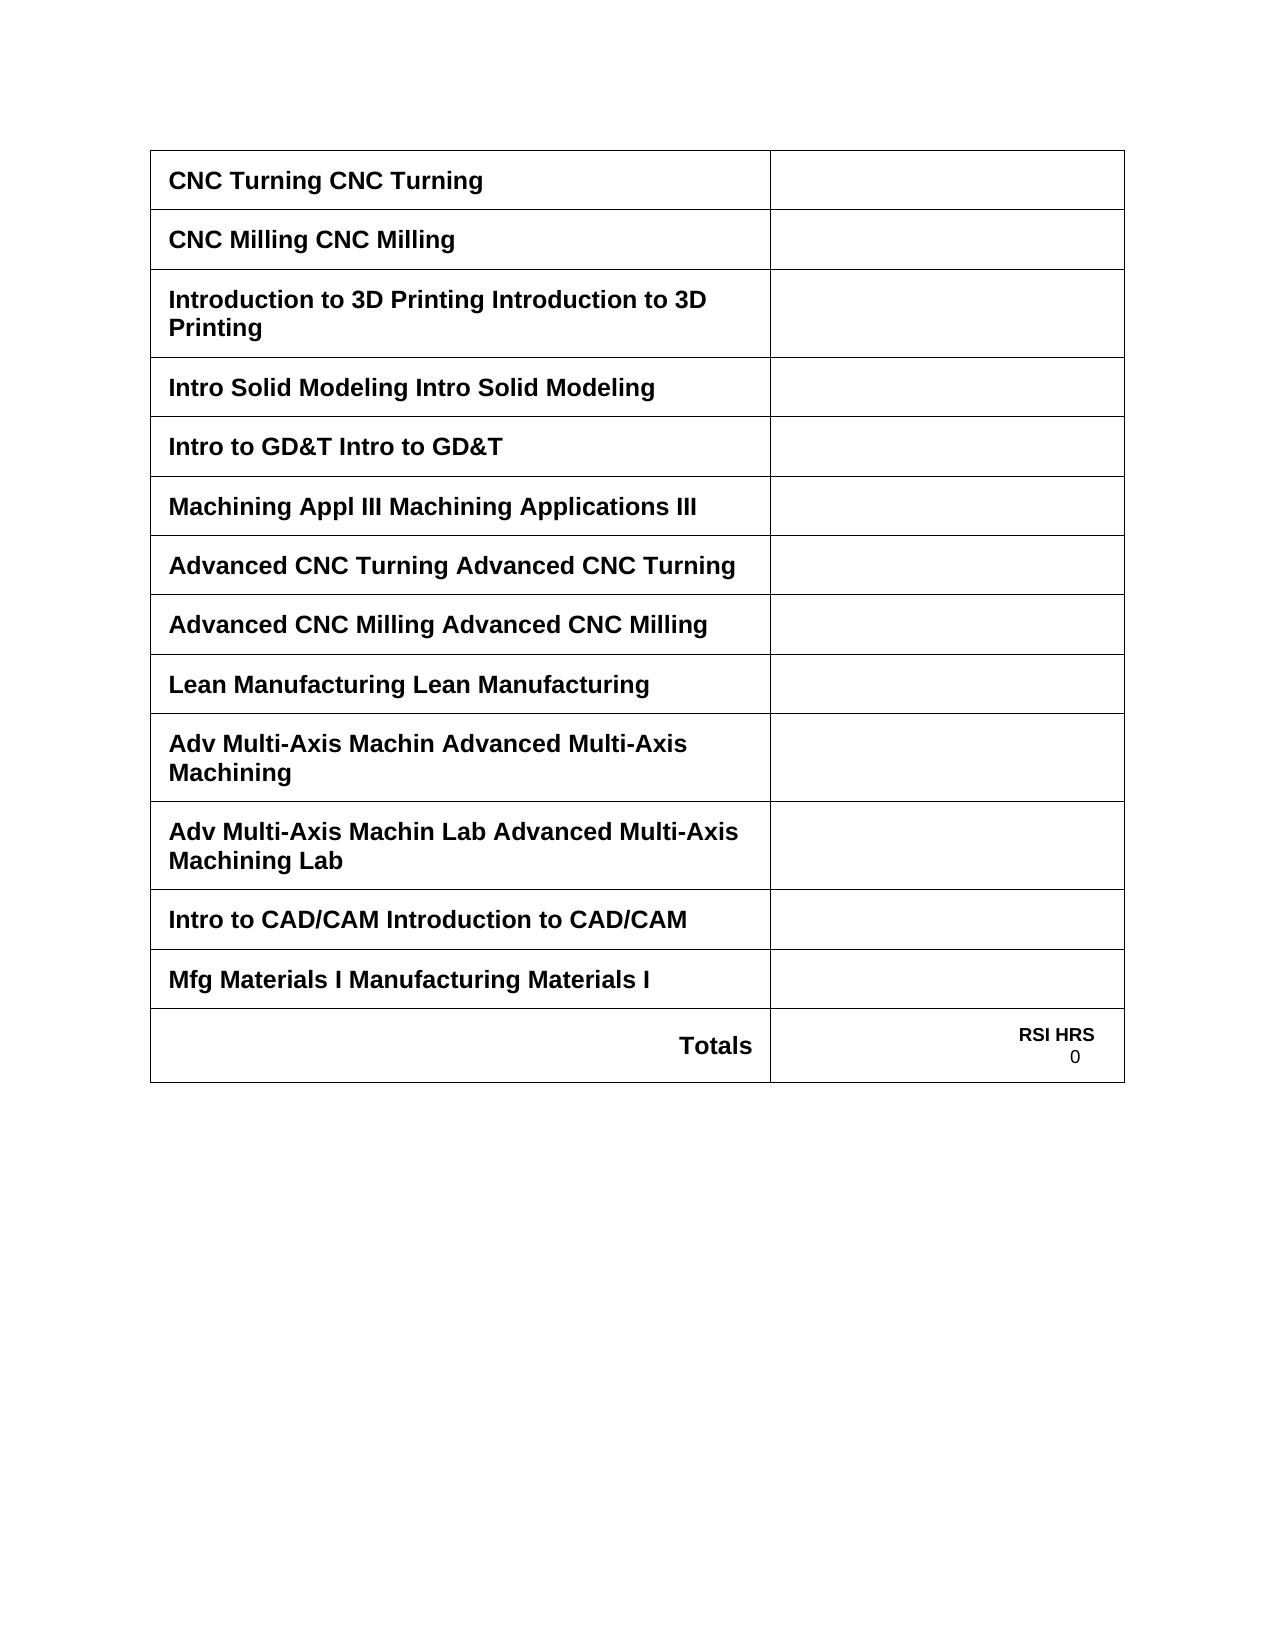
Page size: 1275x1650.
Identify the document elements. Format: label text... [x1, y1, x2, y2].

table_cell [771, 950, 1124, 1008]
table_cell [771, 595, 1124, 654]
table_cell Mfg Materials I Manufacturing Materials I [151, 950, 770, 1008]
table_cell [771, 714, 1124, 801]
table_cell Lean Manufacturing Lean Manufacturing [151, 655, 770, 713]
table_cell [771, 477, 1124, 535]
table_cell [771, 417, 1124, 476]
table_cell [771, 210, 1124, 269]
table_cell [771, 270, 1124, 357]
table_cell Advanced CNC Turning Advanced CNC Turning [151, 536, 770, 594]
table_cell Machining Appl III Machining Applications III [151, 477, 770, 535]
table_cell Intro Solid Modeling Intro Solid Modeling [151, 358, 770, 416]
table_cell [771, 151, 1124, 209]
table_cell Adv Multi-Axis Machin Advanced Multi-Axis Machining [151, 714, 770, 801]
table_cell [771, 358, 1124, 416]
table_cell Intro to GD&T Intro to GD&T [151, 417, 770, 476]
table_cell [771, 655, 1124, 713]
table_cell [771, 890, 1124, 949]
table_cell CNC Milling CNC Milling [151, 210, 770, 269]
table_cell Advanced CNC Milling Advanced CNC Milling [151, 595, 770, 654]
table_cell Totals [151, 1009, 770, 1082]
table_cell RSI HRS 0 [771, 1009, 1124, 1082]
table_cell [771, 536, 1124, 594]
table_cell Adv Multi-Axis Machin Lab Advanced Multi-Axis Machining Lab [151, 802, 770, 889]
table_cell Introduction to 3D Printing Introduction to 3D Printing [151, 270, 770, 357]
table_cell CNC Turning CNC Turning [151, 151, 770, 209]
table_cell Intro to CAD/CAM Introduction to CAD/CAM [151, 890, 770, 949]
table_cell [771, 802, 1124, 889]
